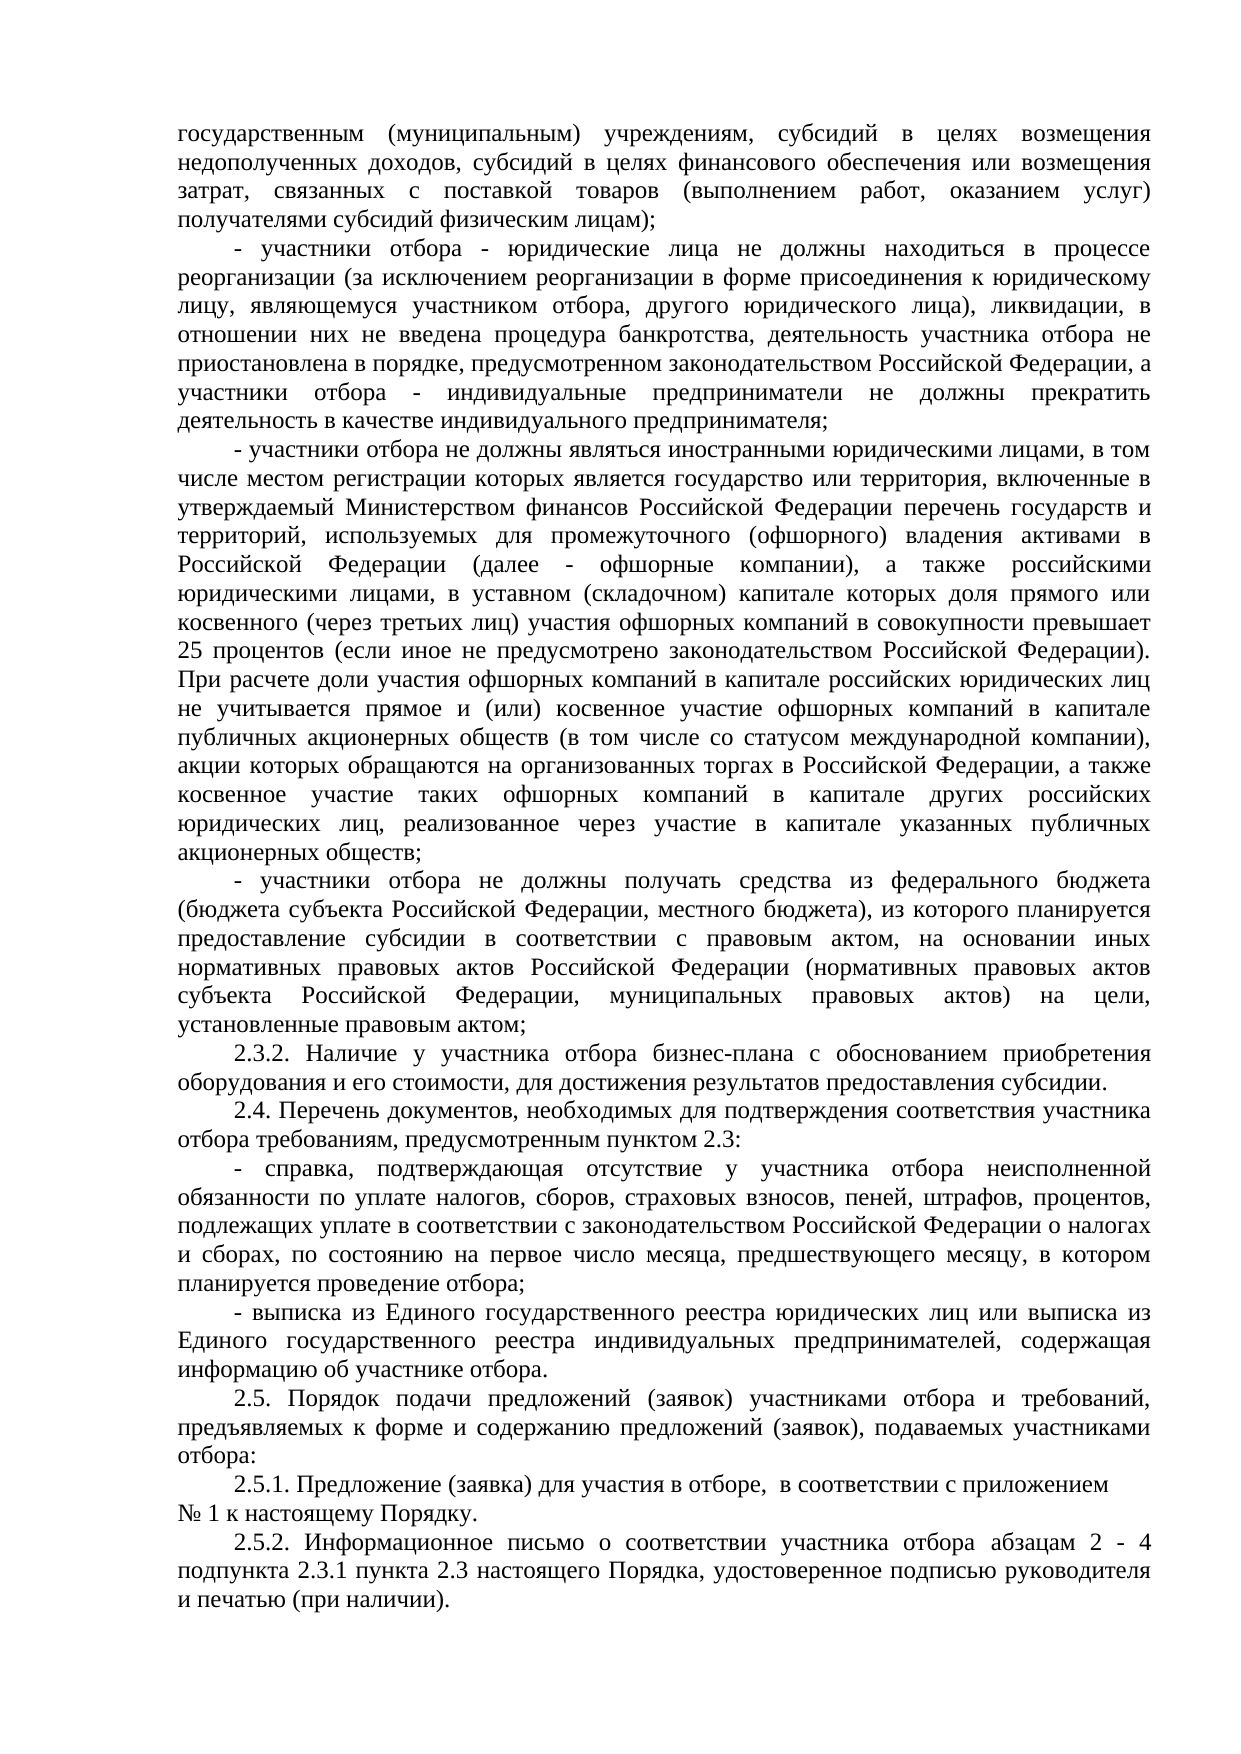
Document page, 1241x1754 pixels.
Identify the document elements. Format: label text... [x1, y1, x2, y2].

text 2.3.2. Наличие у участника отбора бизнес-плана с обоснованием приобретения оборудования и его стоимости, для достижения результатов предоставления субсидии. [177, 1038, 1152, 1096]
text - участники отбора не должны являться иностранными юридическими лицами, в том числе местом регистрации которых является государство или территория, включенные в утверждаемый Министерством финансов Российской Федерации перечень государств и территорий, используемых для промежуточного (офшорного) владения активами в Российской Федерации (далее - офшорные компании), а также российскими юридическими лицами, в уставном (складочном) капитале которых доля прямого или косвенного (через третьих лиц) участия офшорных компаний в совокупности превышает 25 процентов (если иное не предусмотрено законодательством Российской Федерации). При расчете доли участия офшорных компаний в капитале российских юридических лиц не учитывается прямое и (или) косвенное участие офшорных компаний в капитале публичных акционерных обществ (в том числе со статусом международной компании), акции которых обращаются на организованных торгах в Российской Федерации, а также косвенное участие таких офшорных компаний в капитале других российских юридических лиц, реализованное через участие в капитале указанных публичных акционерных обществ; [177, 434, 1152, 866]
text № 1 к настоящему Порядку. [177, 1498, 1152, 1527]
text - участники отбора не должны получать средства из федерального бюджета (бюджета субъекта Российской Федерации, местного бюджета), из которого планируется предоставление субсидии в соответствии с правовым актом, на основании иных нормативных правовых актов Российской Федерации (нормативных правовых актов субъекта Российской Федерации, муниципальных правовых актов) на цели, установленные правовым актом; [177, 866, 1152, 1038]
text 2.5. Порядок подачи предложений (заявок) участниками отбора и требований, предъявляемых к форме и содержанию предложений (заявок), подаваемых участниками отбора: [177, 1383, 1152, 1469]
text 2.4. Перечень документов, необходимых для подтверждения соответствия участника отбора требованиям, предусмотренным пунктом 2.3: [177, 1096, 1152, 1153]
text - справка, подтверждающая отсутствие у участника отбора неисполненной обязанности по уплате налогов, сборов, страховых взносов, пеней, штрафов, процентов, подлежащих уплате в соответствии с законодательством Российской Федерации о налогах и сборах, по состоянию на первое число месяца, предшествующего месяцу, в котором планируется проведение отбора; [177, 1153, 1152, 1297]
text - участники отбора - юридические лица не должны находиться в процессе реорганизации (за исключением реорганизации в форме присоединения к юридическому лицу, являющемуся участником отбора, другого юридического лица), ликвидации, в отношении них не введена процедура банкротства, деятельность участника отбора не приостановлена в порядке, предусмотренном законодательством Российской Федерации, а участники отбора - индивидуальные предприниматели не должны прекратить деятельность в качестве индивидуального предпринимателя; [177, 233, 1152, 434]
text 2.5.1. Предложение (заявка) для участия в отборе, в соответствии с приложением [177, 1469, 1152, 1498]
text - выписка из Единого государственного реестра юридических лиц или выписка из Единого государственного реестра индивидуальных предпринимателей, содержащая информацию об участнике отбора. [177, 1297, 1152, 1383]
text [177, 118, 1152, 233]
text 2.5.2. Информационное письмо о соответствии участника отбора абзацам 2 - 4 подпункта 2.3.1 пункта 2.3 настоящего Порядка, удостоверенное подписью руководителя и печатью (при наличии). [177, 1527, 1152, 1613]
